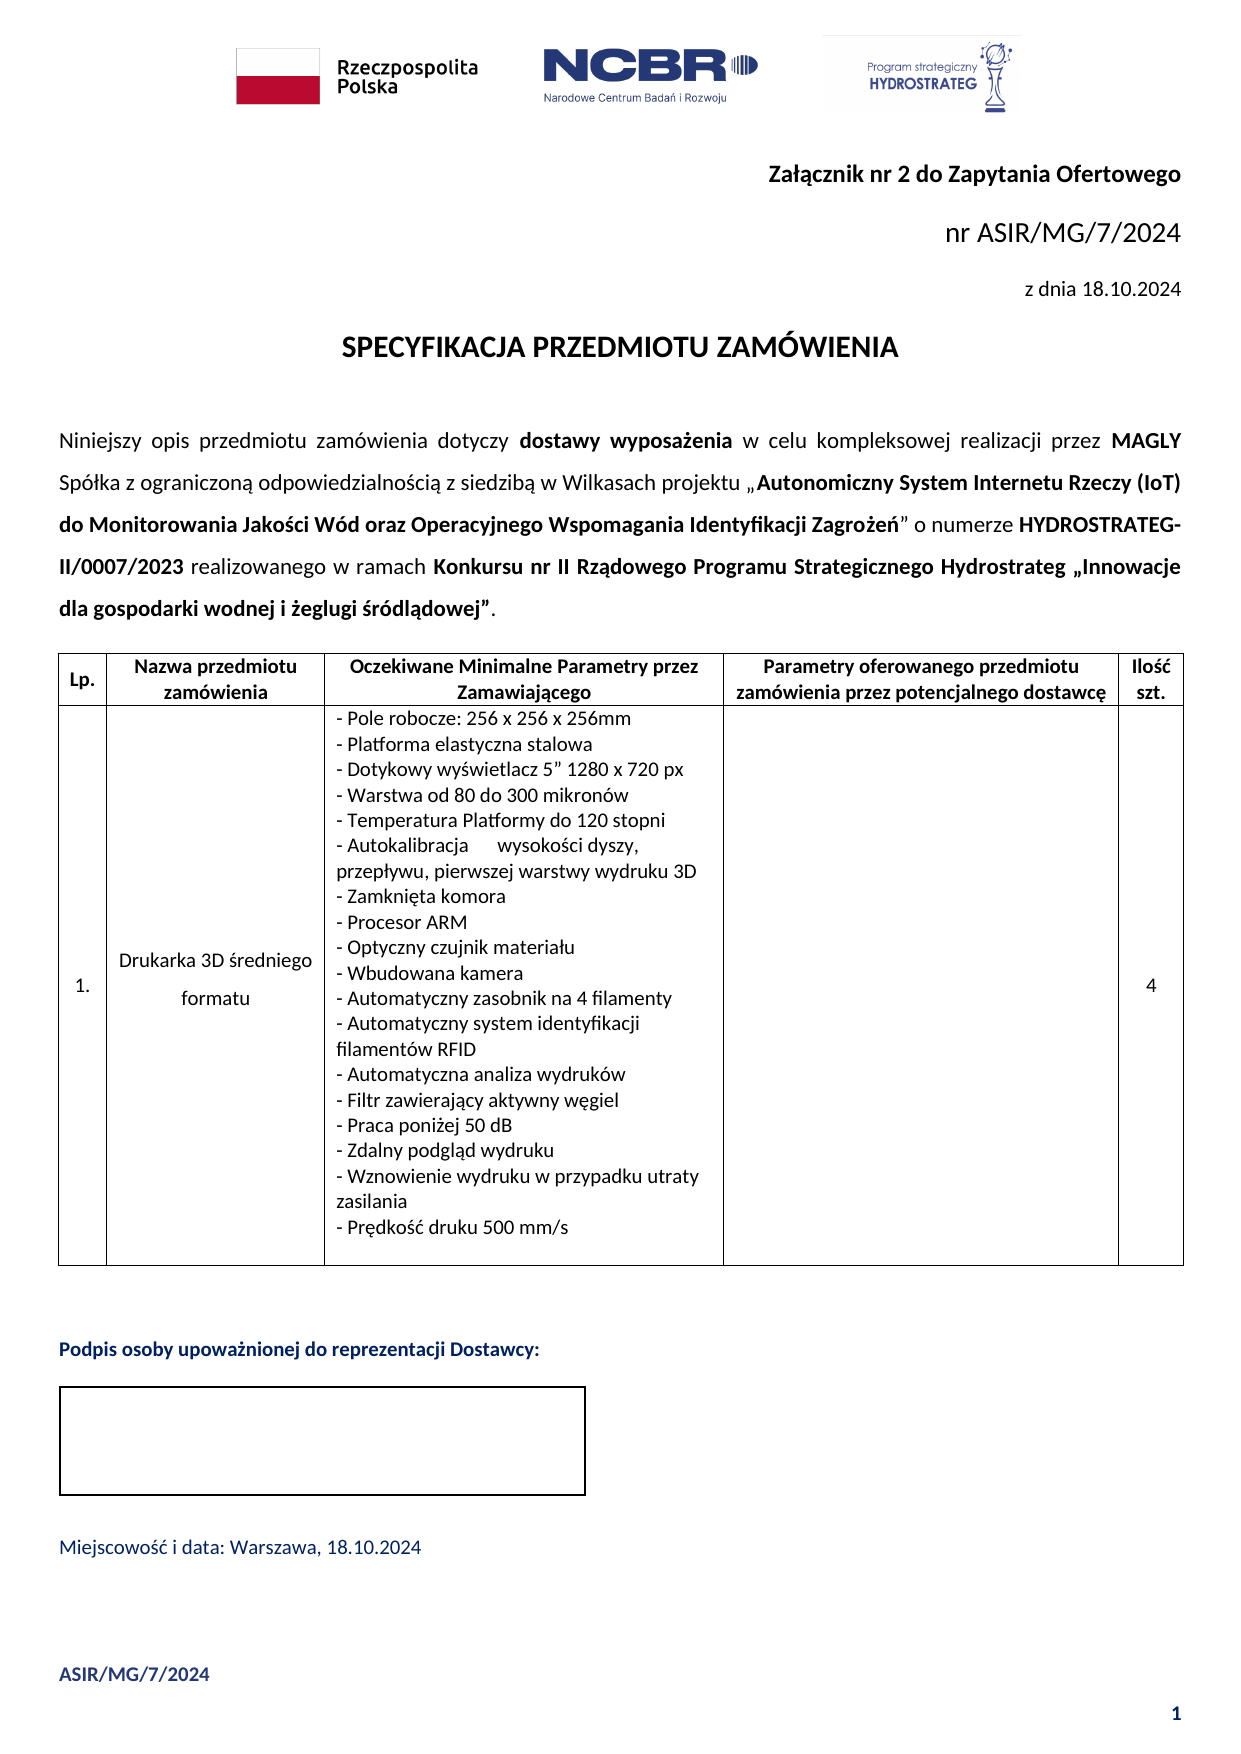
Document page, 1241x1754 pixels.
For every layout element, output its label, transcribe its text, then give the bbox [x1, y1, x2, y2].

picture [218, 30, 1022, 123]
table_cell [724, 706, 1118, 1265]
text SPECYFIKACJA PRZEDMIOTU ZAMÓWIENIA [59, 327, 1181, 365]
text Podpis osoby upoważnionej do reprezentacji Dostawcy: [59, 1336, 1181, 1361]
table_header Parametry oferowanego przedmiotu zamówienia przez potencjalnego dostawcę [724, 654, 1118, 704]
text Niniejszy opis przedmiotu zamówienia dotyczy dostawy wyposażenia w celu kompleksowej realizacji przez MAGLY Spółka z ograniczoną odpowiedzialnością z siedzibą w Wilkasach projektu „Autonomiczny System Internetu Rzeczy (IoT) do Monitorowania Jakości Wód oraz Operacyjnego Wspomagania Identyfikacji Zagrożeń” o numerze HYDROSTRATEG-II/0007/2023 realizowanego w ramach Konkursu nr II Rządowego Programu Strategicznego Hydrostrateg „Innowacje dla gospodarki wodnej i żeglugi śródlądowej”. [59, 426, 1181, 622]
table_cell - Pole robocze: 256 x 256 x 256mm - Platforma elastyczna stalowa - Dotykowy wyświetlacz 5” 1280 x 720 px - Warstwa od 80 do 300 mikronów - Temperatura Platformy do 120 stopni - wysokości dyszy, przepływu, pierwszej warstwy wydruku 3D - Zamknięta mora - Procesor ARM - Optyczny czujnik materiału - Wbudowana kamera - Automatyczny zasobnik na 4 filamenty - Automatyczny system identyfikacji filamentów RFID - Automatyczna analiza wydruków - Filtr zawierający aktywny węgiel - Praca poniżej 50 dB - Zdalny podgląd wydruku - Wznowienie wydruku w przypadku utraty zasilania - Prędkość druku 500 mm/s [325, 706, 723, 1265]
table_header Lp. [59, 654, 106, 704]
table_cell 4 [1119, 706, 1183, 1265]
table_cell Drukarka 3D średniego formatu [107, 706, 324, 1265]
text Miejscowość i data: Warszawa, 18.10.2024 [59, 1496, 1181, 1559]
text nr ASIR/MG/7/2024 [59, 214, 1181, 249]
text Załącznik nr 2 do Zapytania Ofertowego [59, 158, 1181, 188]
table_header [61, 1388, 584, 1494]
table_header Oczekiwane Minimalne Parametry przez Zamawiającego [325, 654, 723, 704]
table_header Ilość szt. [1119, 654, 1183, 704]
table_cell 1. [59, 706, 106, 1265]
table_header Nazwa przedmiotu zamówienia [107, 654, 324, 704]
text z dnia 18.10.2024 [171, 275, 1181, 302]
